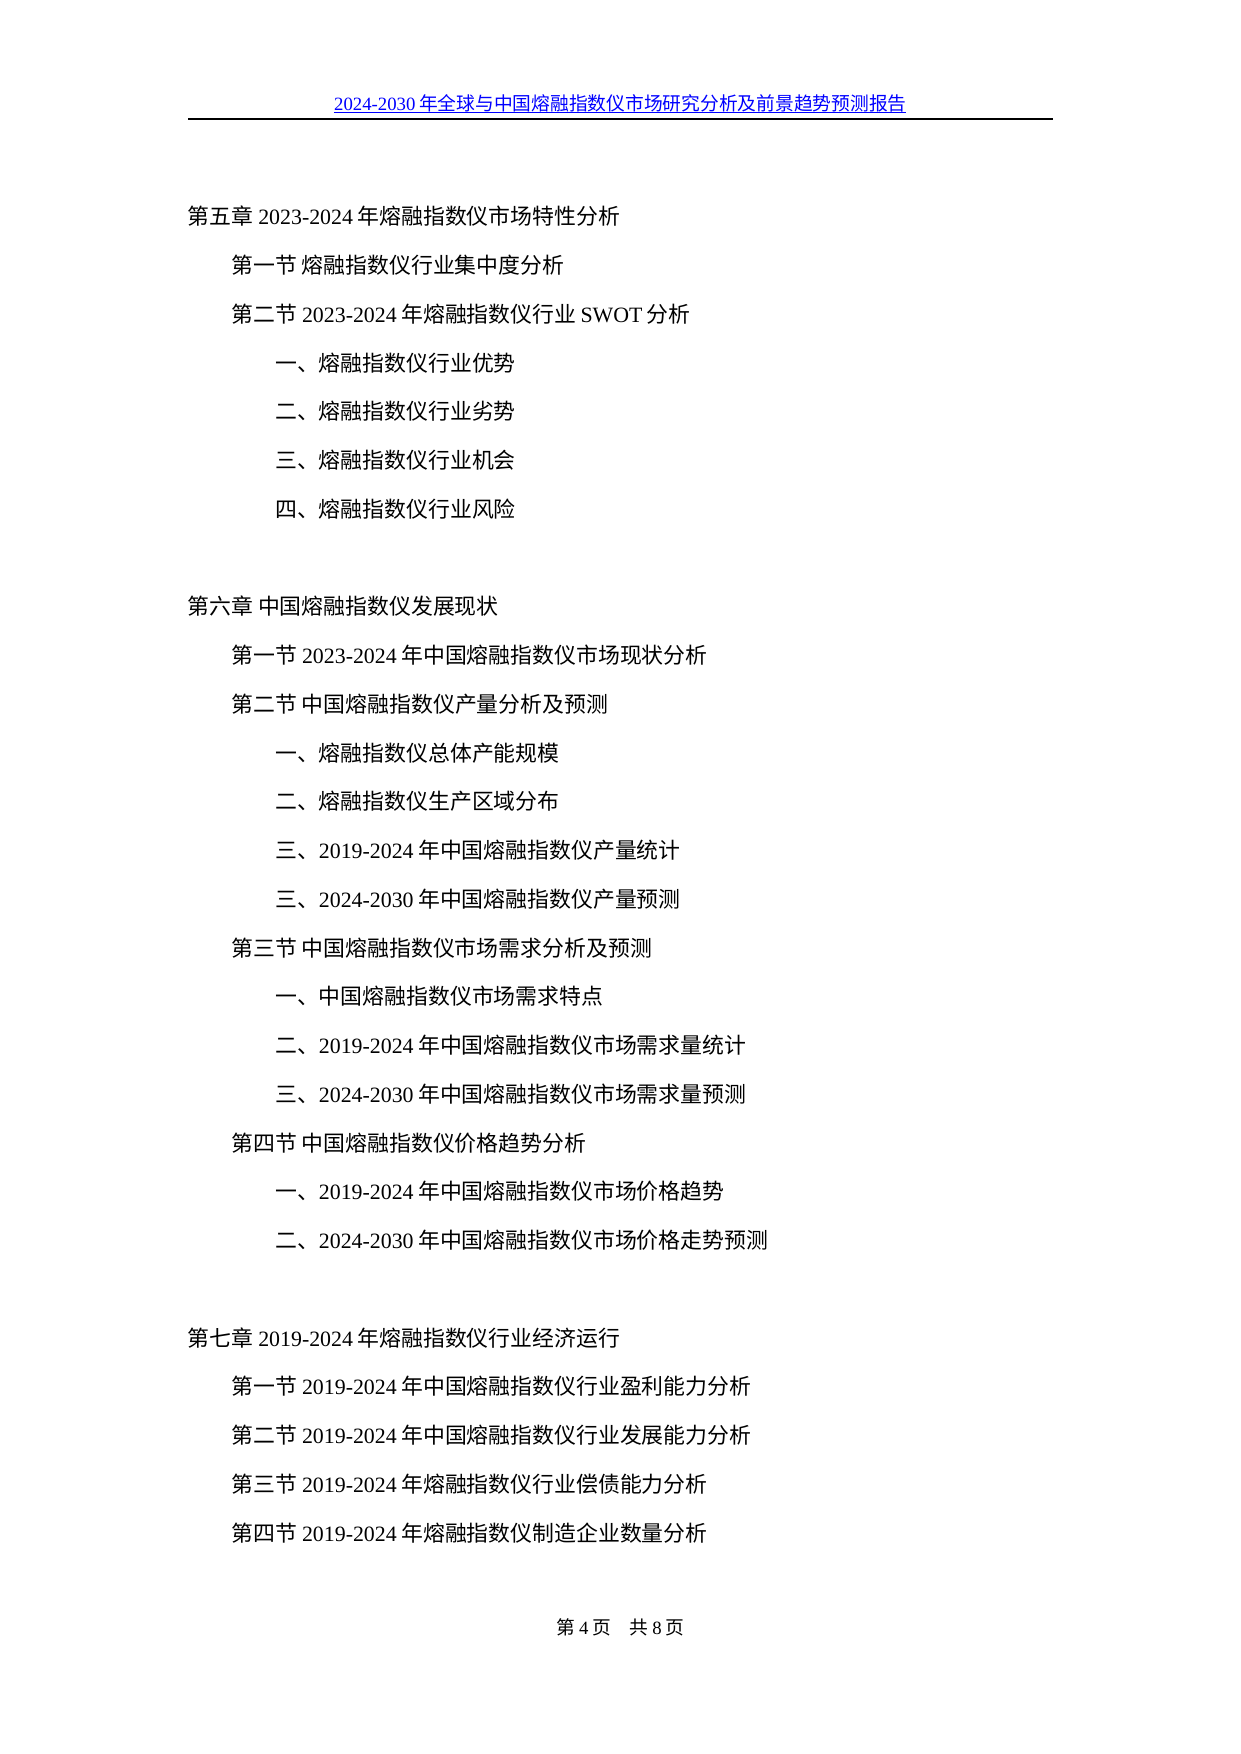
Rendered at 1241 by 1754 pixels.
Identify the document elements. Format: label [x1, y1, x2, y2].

text [187, 150, 1053, 1548]
